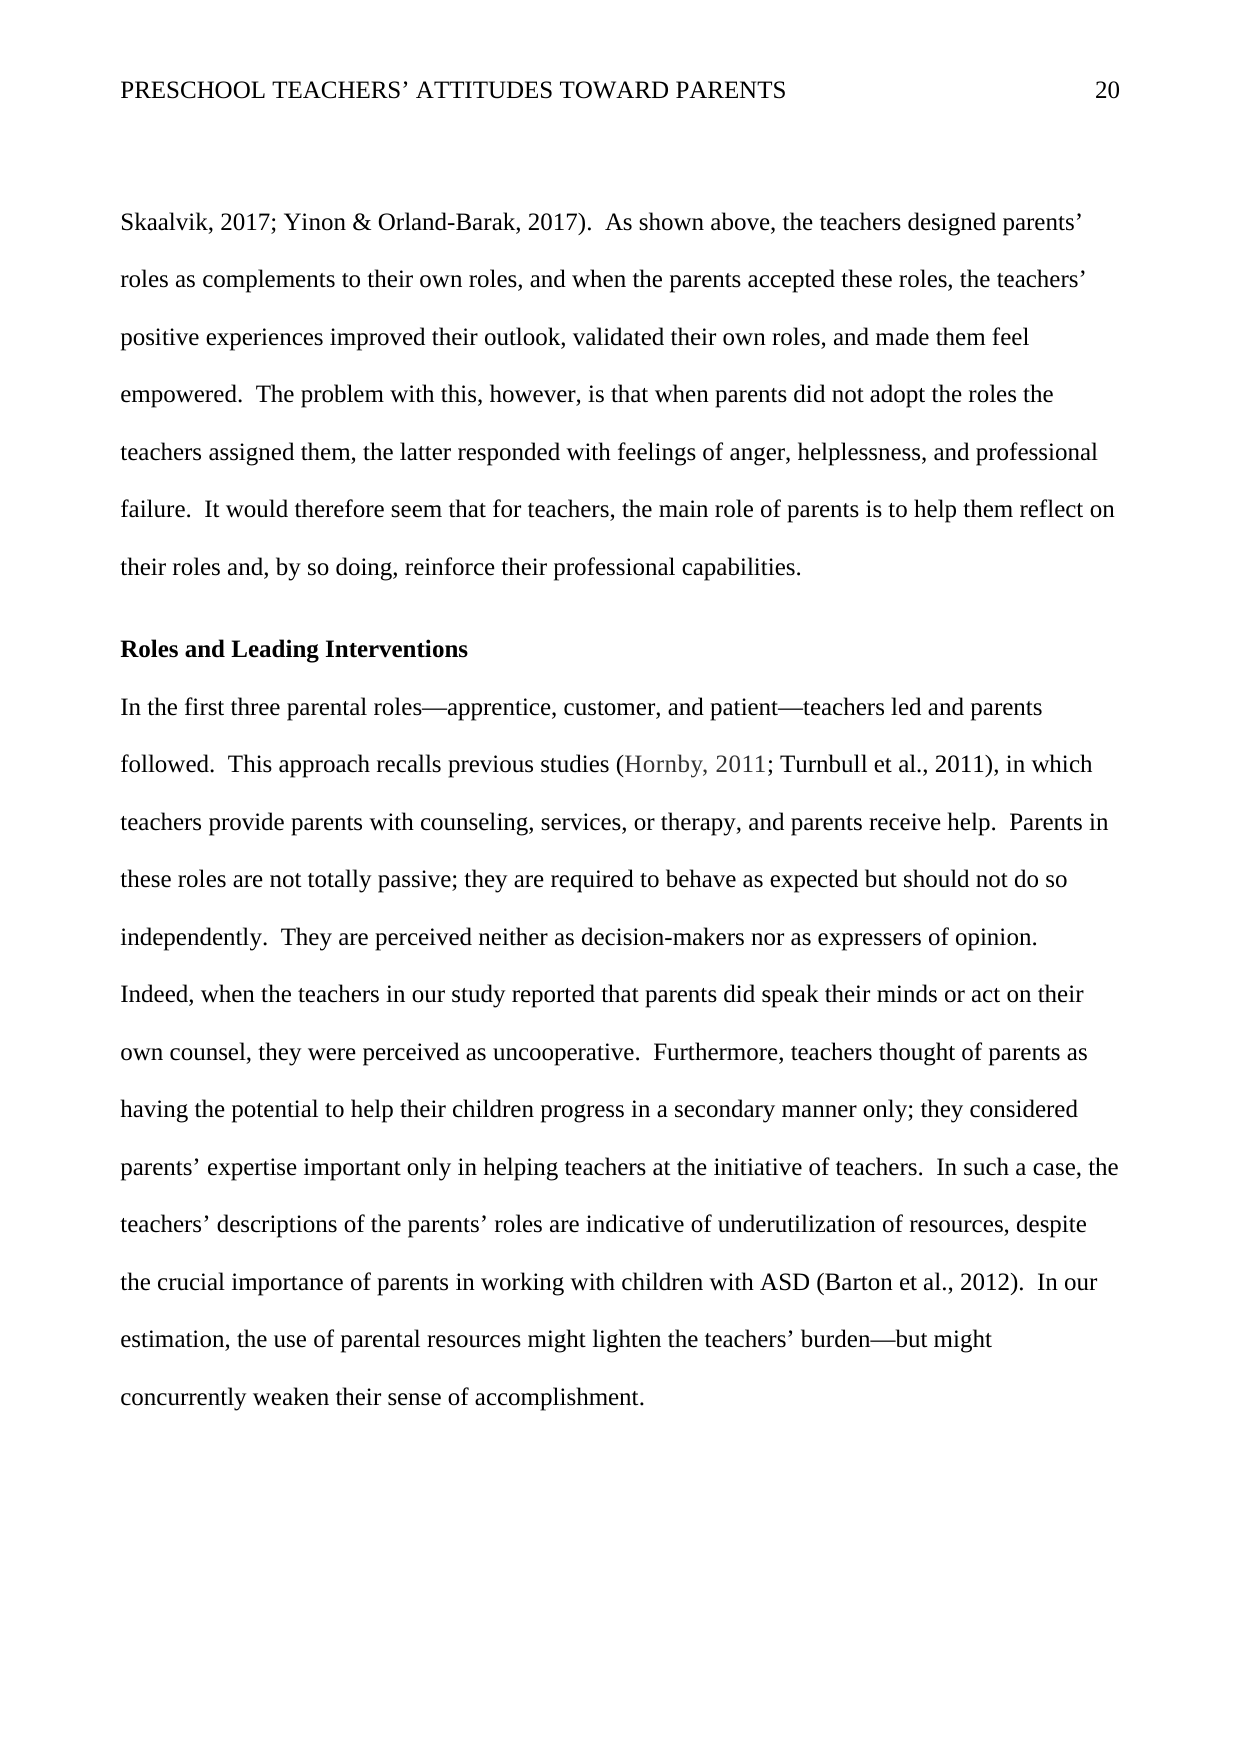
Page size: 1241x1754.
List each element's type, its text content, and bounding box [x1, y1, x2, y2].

text Roles and Leading Interventions [120, 634, 1120, 663]
text In the first three parental roles—apprentice, customer, and patient—teachers led and parents followed. This approach recalls previous studies (Hornby, 2011; Turnbull et al., 2011), in which teachers provide parents with counseling, services, or therapy, and parents receive help. Parents in these roles are not totally passive; they are required to behave as expected but should not do so independently. They are perceived neither as decision-makers nor as expressers of opinion. Indeed, when the teachers in our study reported that parents did speak their minds or act on their own counsel, they were perceived as uncooperative. Furthermore, teachers thought of parents as having the potential to help their children progress in a secondary manner only; they considered parents’ expertise important only in helping teachers at the initiative of teachers. In such a case, the teachers’ descriptions of the parents’ roles are indicative of underutilization of resources, despite the crucial importance of parents in working with children with ASD (Barton et al., 2012). In our estimation, the use of parental resources might lighten the teachers’ burden—but might concurrently weaken their sense of accomplishment. [120, 692, 1120, 1411]
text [120, 207, 1120, 581]
